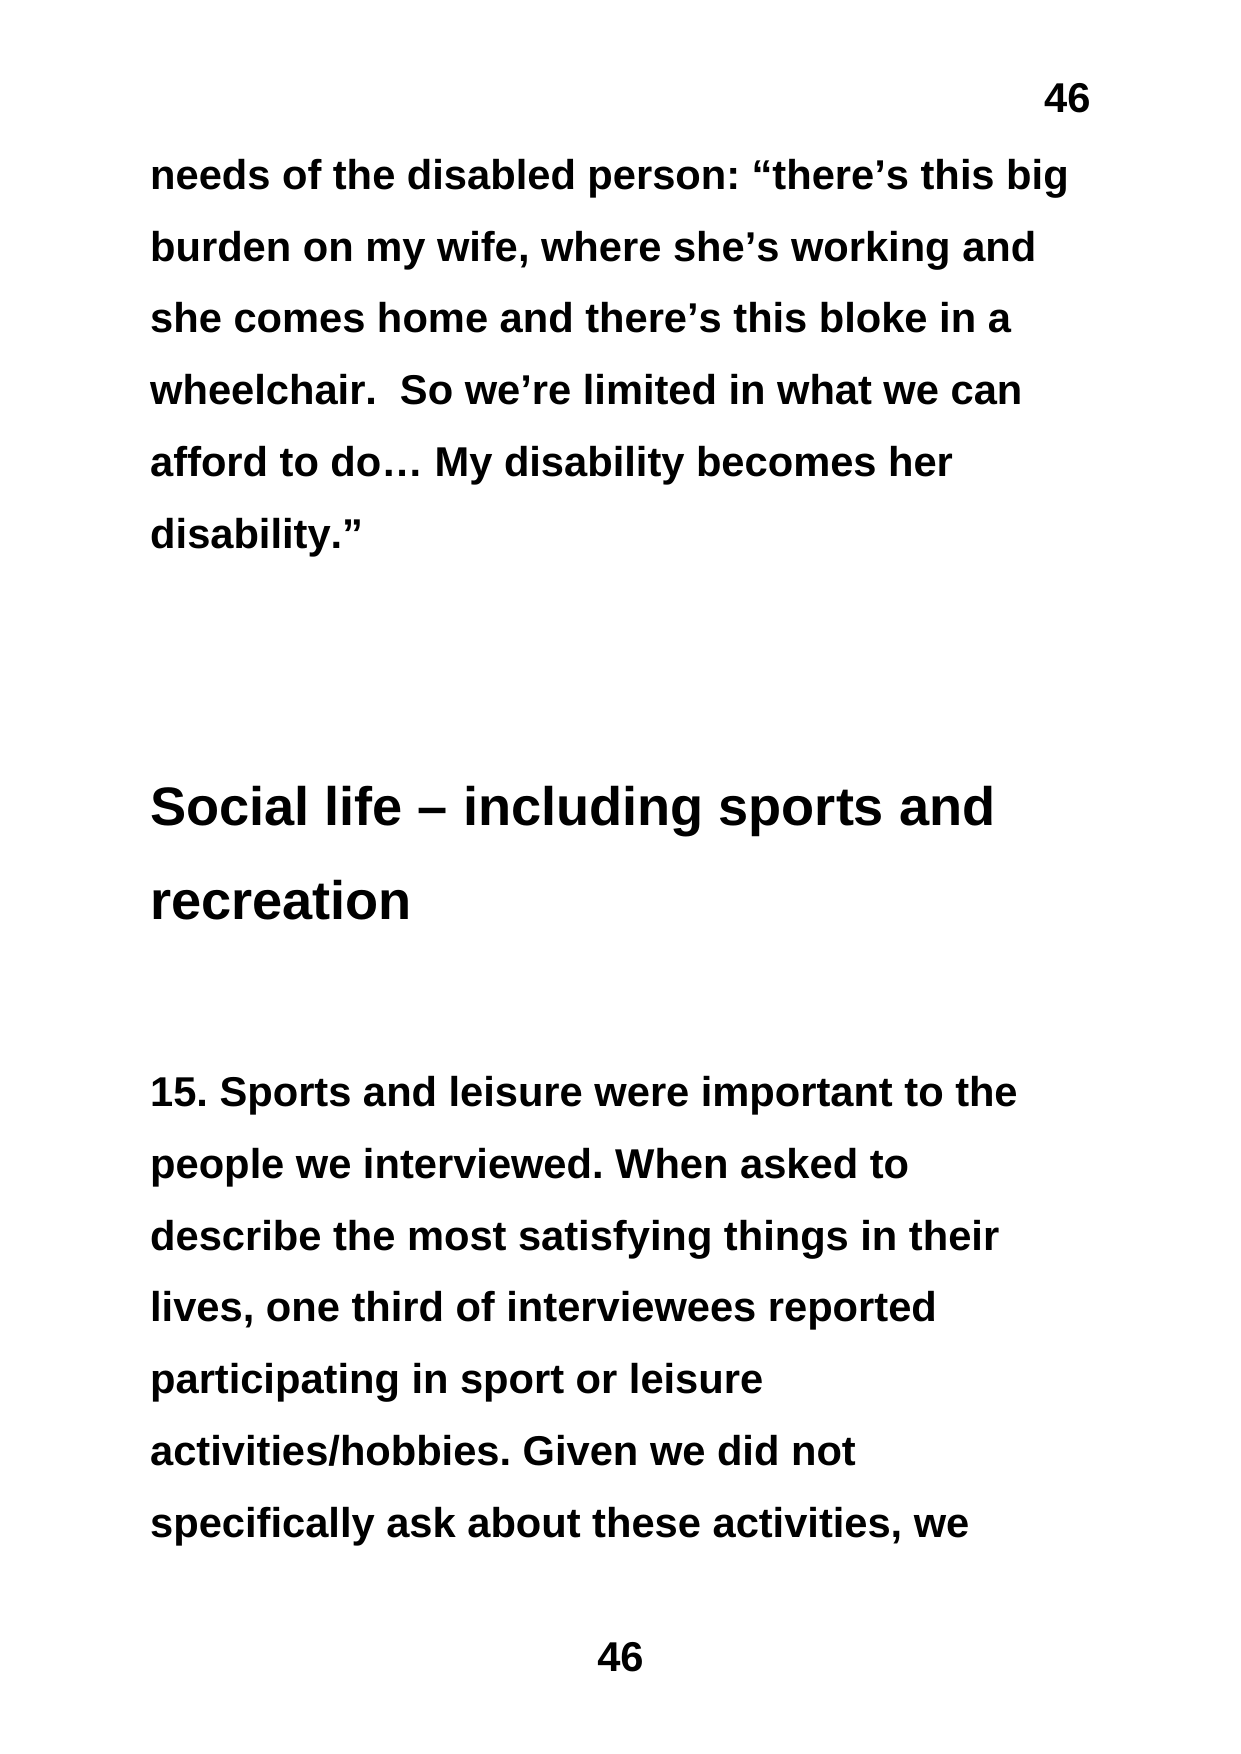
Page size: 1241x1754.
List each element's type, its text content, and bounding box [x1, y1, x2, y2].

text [150, 150, 1090, 557]
text Social life – including sports and recreation [150, 775, 1090, 931]
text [150, 1067, 1090, 1546]
